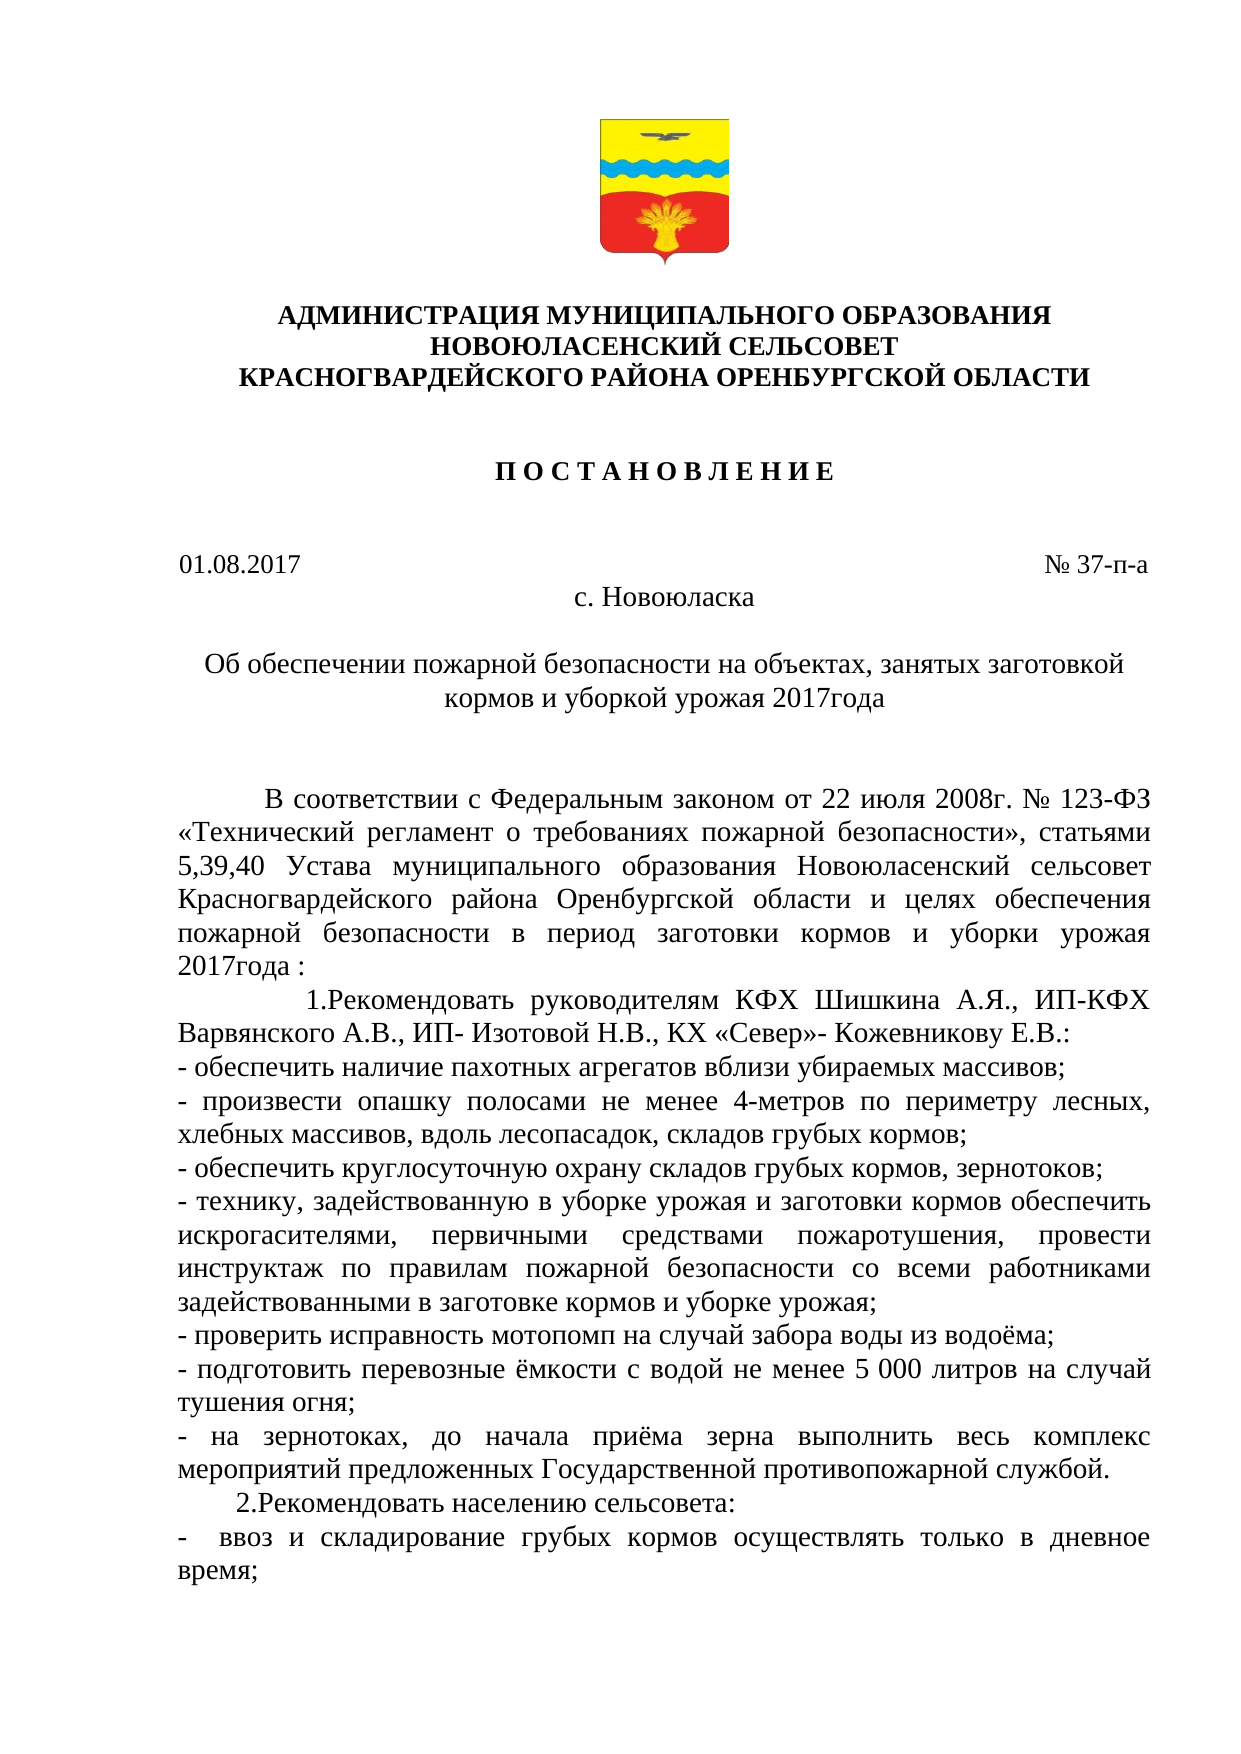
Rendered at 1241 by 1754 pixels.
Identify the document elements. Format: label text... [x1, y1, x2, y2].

text - обеспечить наличие пахотных агрегатов вблизи убираемых массивов; [177, 1049, 1152, 1083]
text - технику, задействованную в уборке урожая и заготовки кормов обеспечить искрогасителями, первичными средствами пожаротушения, провести инструктаж по правилам пожарной безопасности со всеми работниками задействованными в заготовке кормов и уборке урожая; [177, 1183, 1152, 1317]
text 1.Рекомендовать руководителям КФХ Шишкина А.Я., ИП-КФХ Варвянского А.В., ИП- Изотовой Н.В., КХ «Север»- Кожевникову Е.В.: [177, 982, 1152, 1049]
picture [600, 167, 729, 267]
text с. Новоюласка [177, 579, 1152, 613]
text КрасногвардейскОГО районА оренбургской ОБЛАСТИ [177, 361, 1152, 393]
text В соответствии с Федеральным законом от 22 июля 2008г. № 123-ФЗ «Технический регламент о требованиях пожарной безопасности», статьями 5,39,40 Устава муниципального образования Новоюласенский сельсовет Красногвардейского района Оренбургской области и целях обеспечения пожарной безопасности в период заготовки кормов и уборки урожая 2017года : [177, 781, 1152, 982]
subtitle П О С Т А Н О В Л Е Н И Е [177, 455, 1152, 486]
text - на зернотоках, до начала приёма зерна выполнить весь комплекс мероприятий предложенных Государственной противопожарной службой. [177, 1418, 1152, 1485]
text - обеспечить круглосуточную охрану складов грубых кормов, зернотоков; [177, 1150, 1152, 1183]
picture [600, 118, 729, 164]
text - ввоз и складирование грубых кормов осуществлять только в дневное время; [177, 1519, 1152, 1586]
text АДМИНИСТРАЦИЯ МУНИЦИПАЛЬНОГО ОБРАЗОВАНИЯ НОВОЮЛАСЕНСКИЙ СЕЛЬСОВЕТ [177, 299, 1152, 361]
text - подготовить перевозные ёмкости с водой не менее 5 000 литров на случай тушения огня; [177, 1351, 1152, 1418]
text 2.Рекомендовать населению сельсовета: [177, 1485, 1152, 1519]
text Об обеспечении пожарной безопасности на объектах, занятых заготовкой кормов и уборкой урожая 2017года [177, 647, 1152, 714]
text 01.08.2017 № 37-п-а [177, 548, 1152, 579]
text - произвести опашку полосами не менее 4-метров по периметру лесных, хлебных массивов, вдоль лесопасадок, складов грубых кормов; [177, 1083, 1152, 1150]
text - проверить исправность мотопомп на случай забора воды из водоёма; [177, 1317, 1152, 1351]
